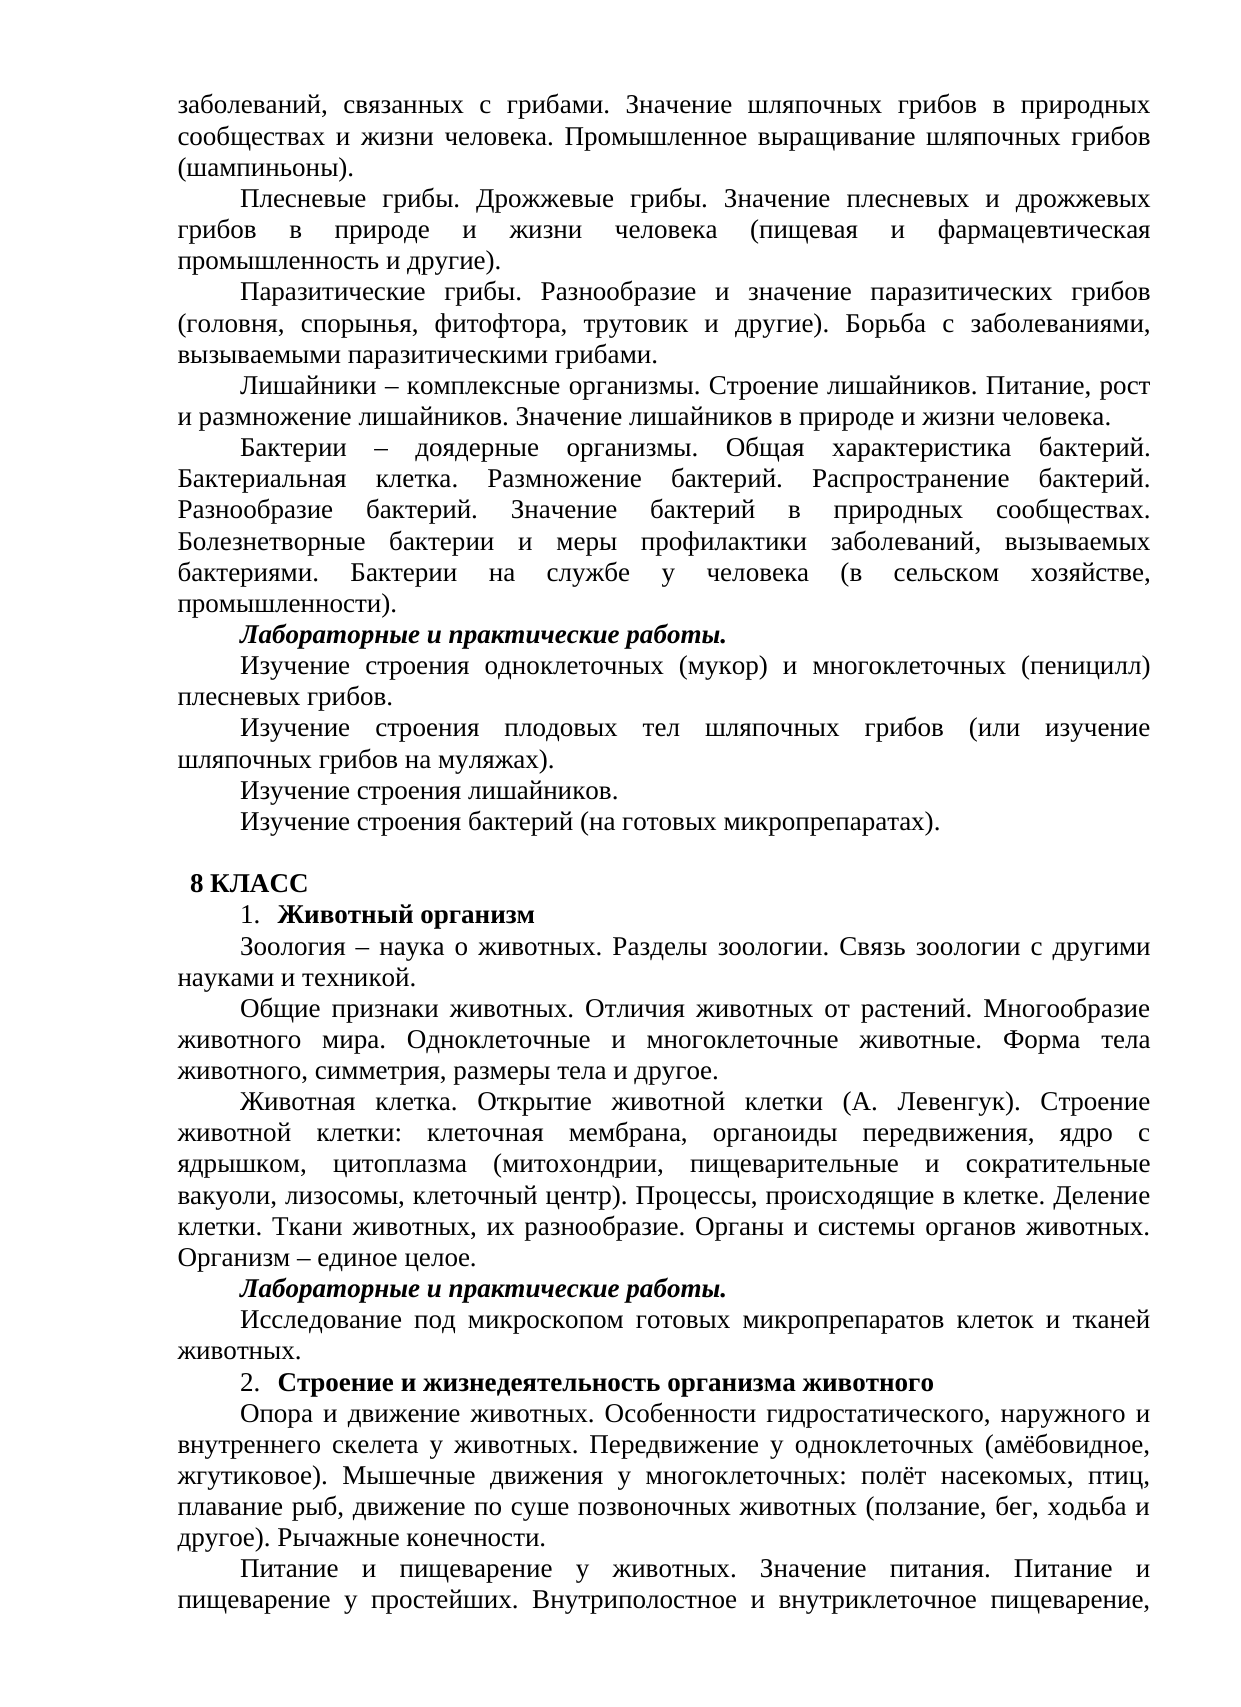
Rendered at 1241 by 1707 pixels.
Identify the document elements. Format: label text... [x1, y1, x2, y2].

text Паразитические грибы. Разнообразие и значение паразитических грибов (головня, спорынья, фитофтора, трутовик и другие). Борьба с заболеваниями, вызываемыми паразитическими грибами. [177, 276, 1152, 369]
text Изучение строения плодовых тел шляпочных грибов (или изучение шляпочных грибов на муляжах). [177, 712, 1152, 774]
text Лабораторные и практические работы. [177, 1272, 1152, 1303]
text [177, 1552, 1152, 1615]
text Лабораторные и практические работы. [177, 618, 1152, 649]
text Зоология – наука о животных. Разделы зоологии. Связь зоологии с другими науками и техникой. [177, 929, 1152, 992]
text Общие признаки животных. Отличия животных от растений. Многообразие животного мира. Одноклеточные и многоклеточные животные. Форма тела животного, симметрия, размеры тела и другое. [177, 992, 1152, 1085]
text Животная клетка. Открытие животной клетки (А. Левенгук). Строение животной клетки: клеточная мембрана, органоиды передвижения, ядро с ядрышком, цитоплазма (митохондрии, пищеварительные и сократительные вакуоли, лизосомы, клеточный центр). Процессы, происходящие в клетке. Деление клетки. Ткани животных, их разнообразие. Органы и системы органов животных. Организм – единое целое. [177, 1085, 1152, 1272]
text Плесневые грибы. Дрожжевые грибы. Значение плесневых и дрожжевых грибов в природе и жизни человека (пищевая и фармацевтическая промышленность и другие). [177, 182, 1152, 276]
text 8 КЛАСС [190, 867, 1152, 898]
text Исследование под микроскопом готовых микропрепаратов клеток и тканей животных. [177, 1303, 1152, 1366]
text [177, 89, 1152, 182]
text Лишайники – комплексные организмы. Строение лишайников. Питание, рост и размножение лишайников. Значение лишайников в природе и жизни человека. [177, 369, 1152, 431]
text Изучение строения бактерий (на готовых микропрепаратах). [177, 805, 1152, 836]
text Изучение строения лишайников. [177, 774, 1152, 805]
text Бактерии – доядерные организмы. Общая характеристика бактерий. Бактериальная клетка. Размножение бактерий. Распространение бактерий. Разнообразие бактерий. Значение бактерий в природных сообществах. Болезнетворные бактерии и меры профилактики заболеваний, вызываемых бактериями. Бактерии на службе у человека (в сельском хозяйстве, промышленности). [177, 431, 1152, 618]
list Строение и жизнедеятельность организма животного [240, 1366, 1152, 1397]
text Изучение строения одноклеточных (мукор) и многоклеточных (пеницилл) плесневых грибов. [177, 649, 1152, 712]
list Животный организм [240, 898, 1152, 929]
text Опора и движение животных. Особенности гидростатического, наружного и внутреннего скелета у животных. Передвижение у одноклеточных (амёбовидное, жгутиковое). Мышечные движения у многоклеточных: полёт насекомых, птиц, плавание рыб, движение по суше позвоночных животных (ползание, бег, ходьба и другое). Рычажные конечности. [177, 1397, 1152, 1552]
